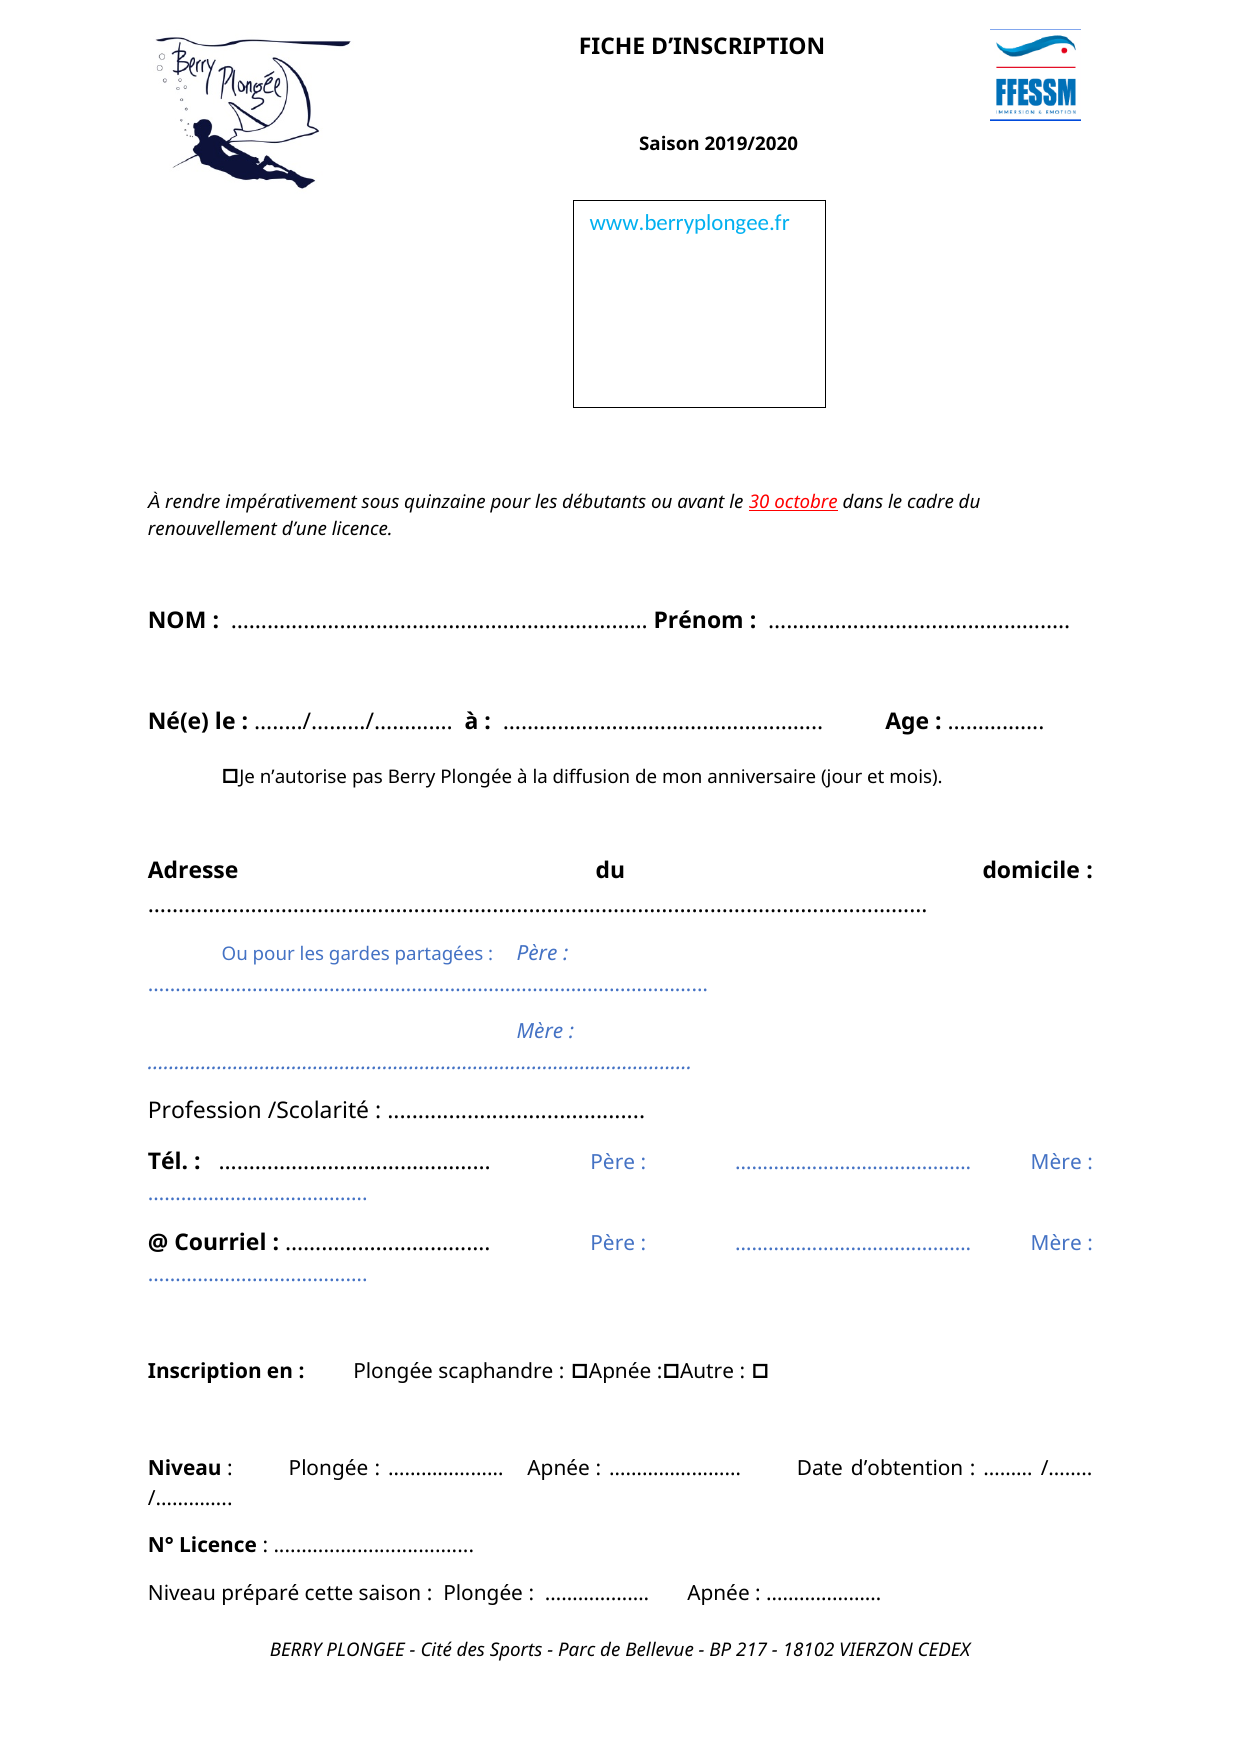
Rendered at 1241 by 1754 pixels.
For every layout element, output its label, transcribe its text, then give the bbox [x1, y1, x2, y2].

picture [147, 29, 354, 200]
text Ou pour les gardes partagées : Père : ………………………………………………………………………………………… [148, 938, 1092, 997]
text Inscription en : Plongée scaphandre : □Apnée :□Autre : □ [148, 1350, 1092, 1386]
text N° Licence : .................................... [148, 1531, 1092, 1559]
table_header [136, 30, 564, 408]
text Mère : ………………………………………………………………………………………… [148, 1016, 1092, 1075]
text Profession /Scolarité : .......................................... [148, 1094, 1092, 1126]
table_header FICHE D’INSCRIPTION Saison 2019/2020 [565, 30, 1037, 408]
text □Je n’autorise pas Berry Plongée à la diffusion de mon anniversaire (jour et mois). [148, 755, 1092, 791]
text Né(e) le : …..…/………/…………. à : …………………………………………….. Age : ……………. [148, 704, 1092, 736]
text À rendre impérativement sous quinzaine pour les débutants ou avant le 30 octobre dans le cadre du renouvellement d’une licence. [148, 488, 1092, 541]
picture [990, 29, 1081, 121]
text Niveau préparé cette saison : Plongée : ………………. Apnée : ………………… [148, 1578, 1092, 1606]
text Tél. : ……………………………………… Père : ……………………………………. Mère : …………………………………. [148, 1145, 1092, 1207]
text NOM : …………………………………………………………… Prénom : ………………………………………….. [647, 604, 1092, 635]
text Adresse du domicile : ………………………………………………………………………………………………………………… [148, 854, 1092, 919]
text Niveau : Plongée : ………………… Apnée : …………………… Date d’obtention : ……… /…….. /………….. [148, 1453, 1092, 1512]
text @ Courriel : ……………………………. Père : ……………………………………. Mère : …………………………………. [148, 1225, 1092, 1287]
